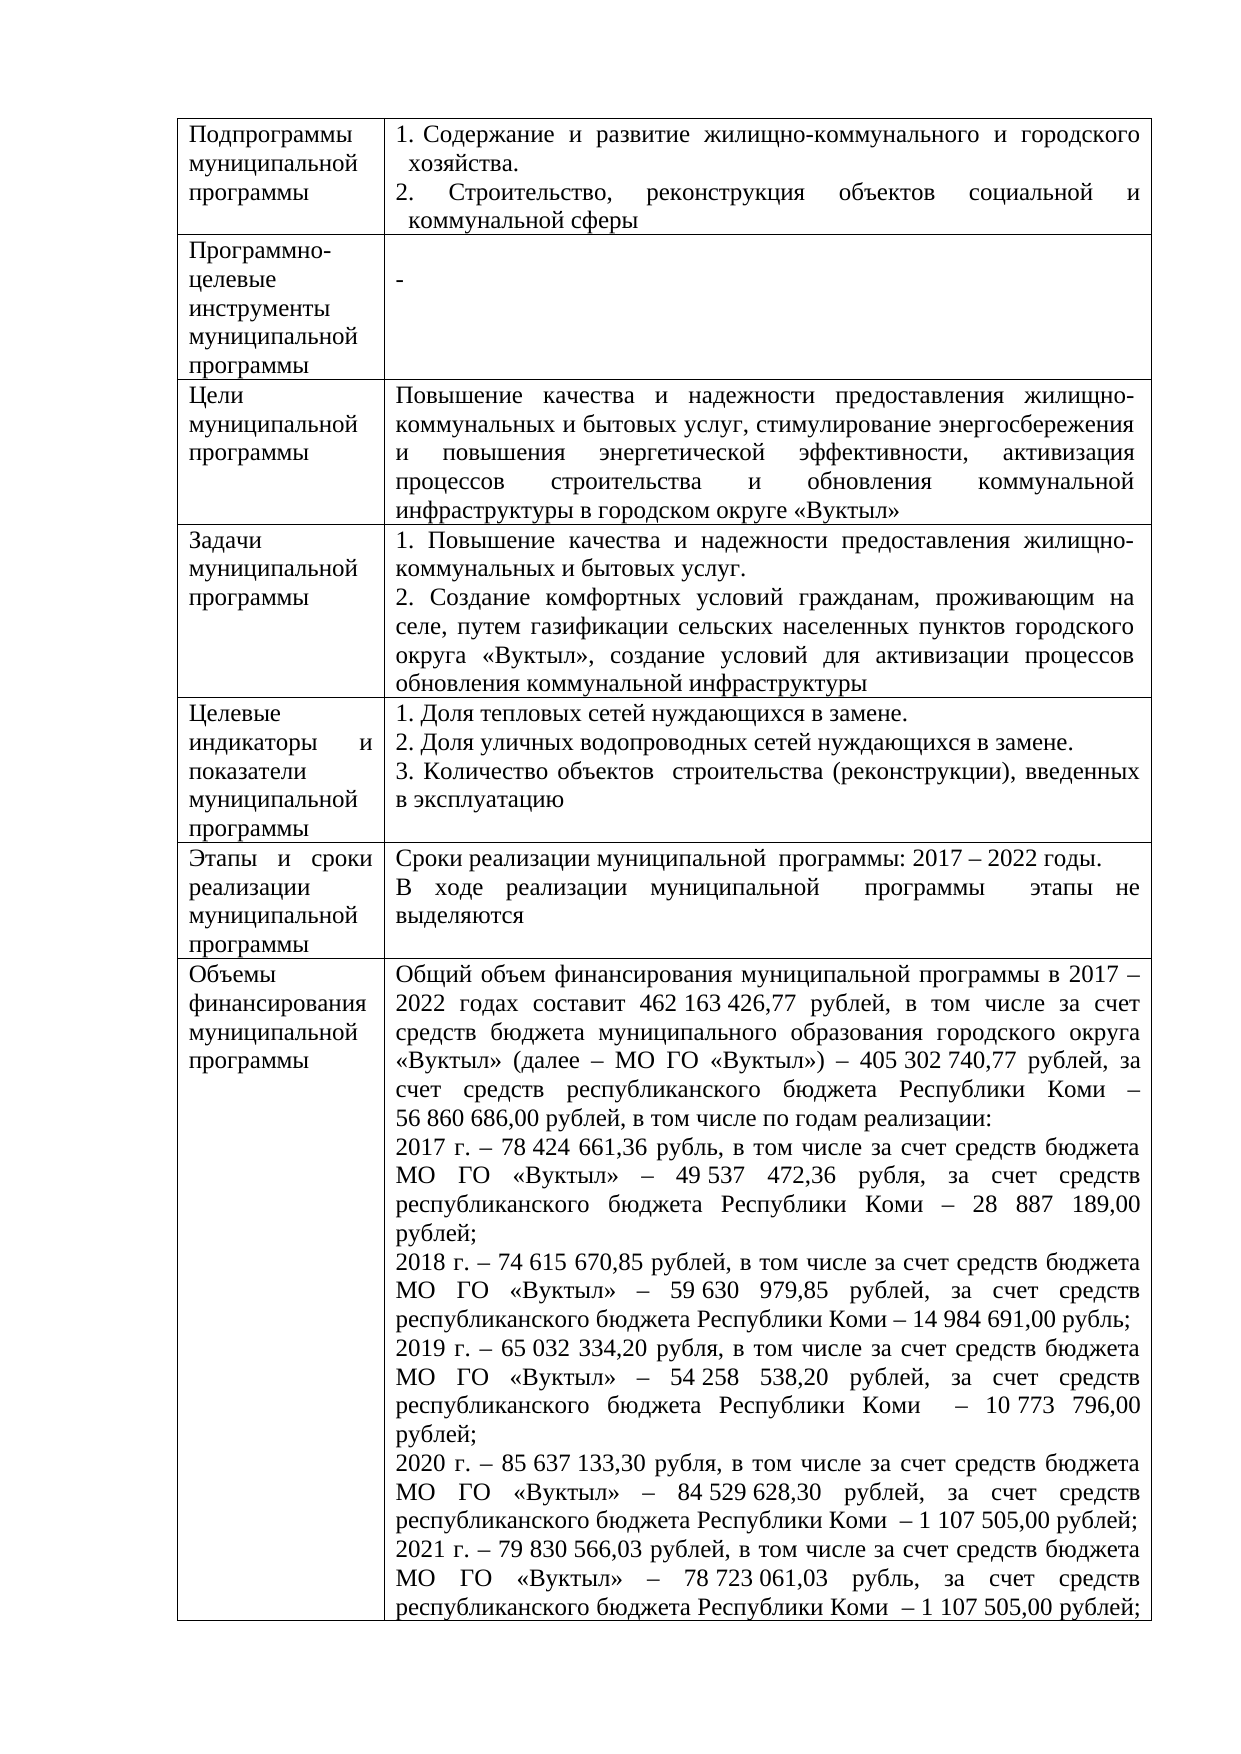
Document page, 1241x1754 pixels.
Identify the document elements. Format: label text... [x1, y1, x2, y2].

table_cell Подпрограммы муниципальной программы [178, 119, 384, 234]
table_cell Сроки реализации муниципальной программы: 2017 – 2022 годы. В ходе реализации муниципальной программы этапы не выделяются [385, 843, 1151, 958]
table_cell - [385, 235, 1151, 379]
table_cell Целевые индикаторы и показатели муниципальной программы [178, 698, 384, 842]
table_cell Повышение качества и надежности предоставления жилищно-коммунальных и бытовых услуг, стимулирование энергосбережения и повышения энергетической эффективности, активизация процессов строительства и обновления коммунальной инфраструктуры в городском округе «Вуктыл» [385, 380, 1151, 524]
table_cell Цели муниципальной программы [178, 380, 384, 524]
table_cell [178, 959, 384, 1620]
table_cell Этапы и сроки реализации муниципальной программы [178, 843, 384, 958]
table_cell Программно-целевые инструменты муниципальной программы [178, 235, 384, 379]
table_cell 1. Доля тепловых сетей нуждающихся в замене. 2. Доля уличных водопроводных сетей нуждающихся в замене. 3. Количество объектов строительства (реконструкции), введенных в эксплуатацию [385, 698, 1151, 842]
table_cell Задачи муниципальной программы [178, 525, 384, 697]
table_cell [385, 959, 1151, 1620]
table_cell Содержание и развитие жилищно-коммунального и городского хозяйства. Строительство, реконструкция объектов социальной и коммунальной сферы [385, 119, 1151, 234]
table_cell 1. Повышение качества и надежности предоставления жилищно-коммунальных и бытовых услуг. 2. Создание комфортных условий гражданам, проживающим на селе, путем газификации сельских населенных пунктов городского округа «Вуктыл», создание условий для активизации процессов обновления коммунальной инфраструктуры [385, 525, 1151, 697]
